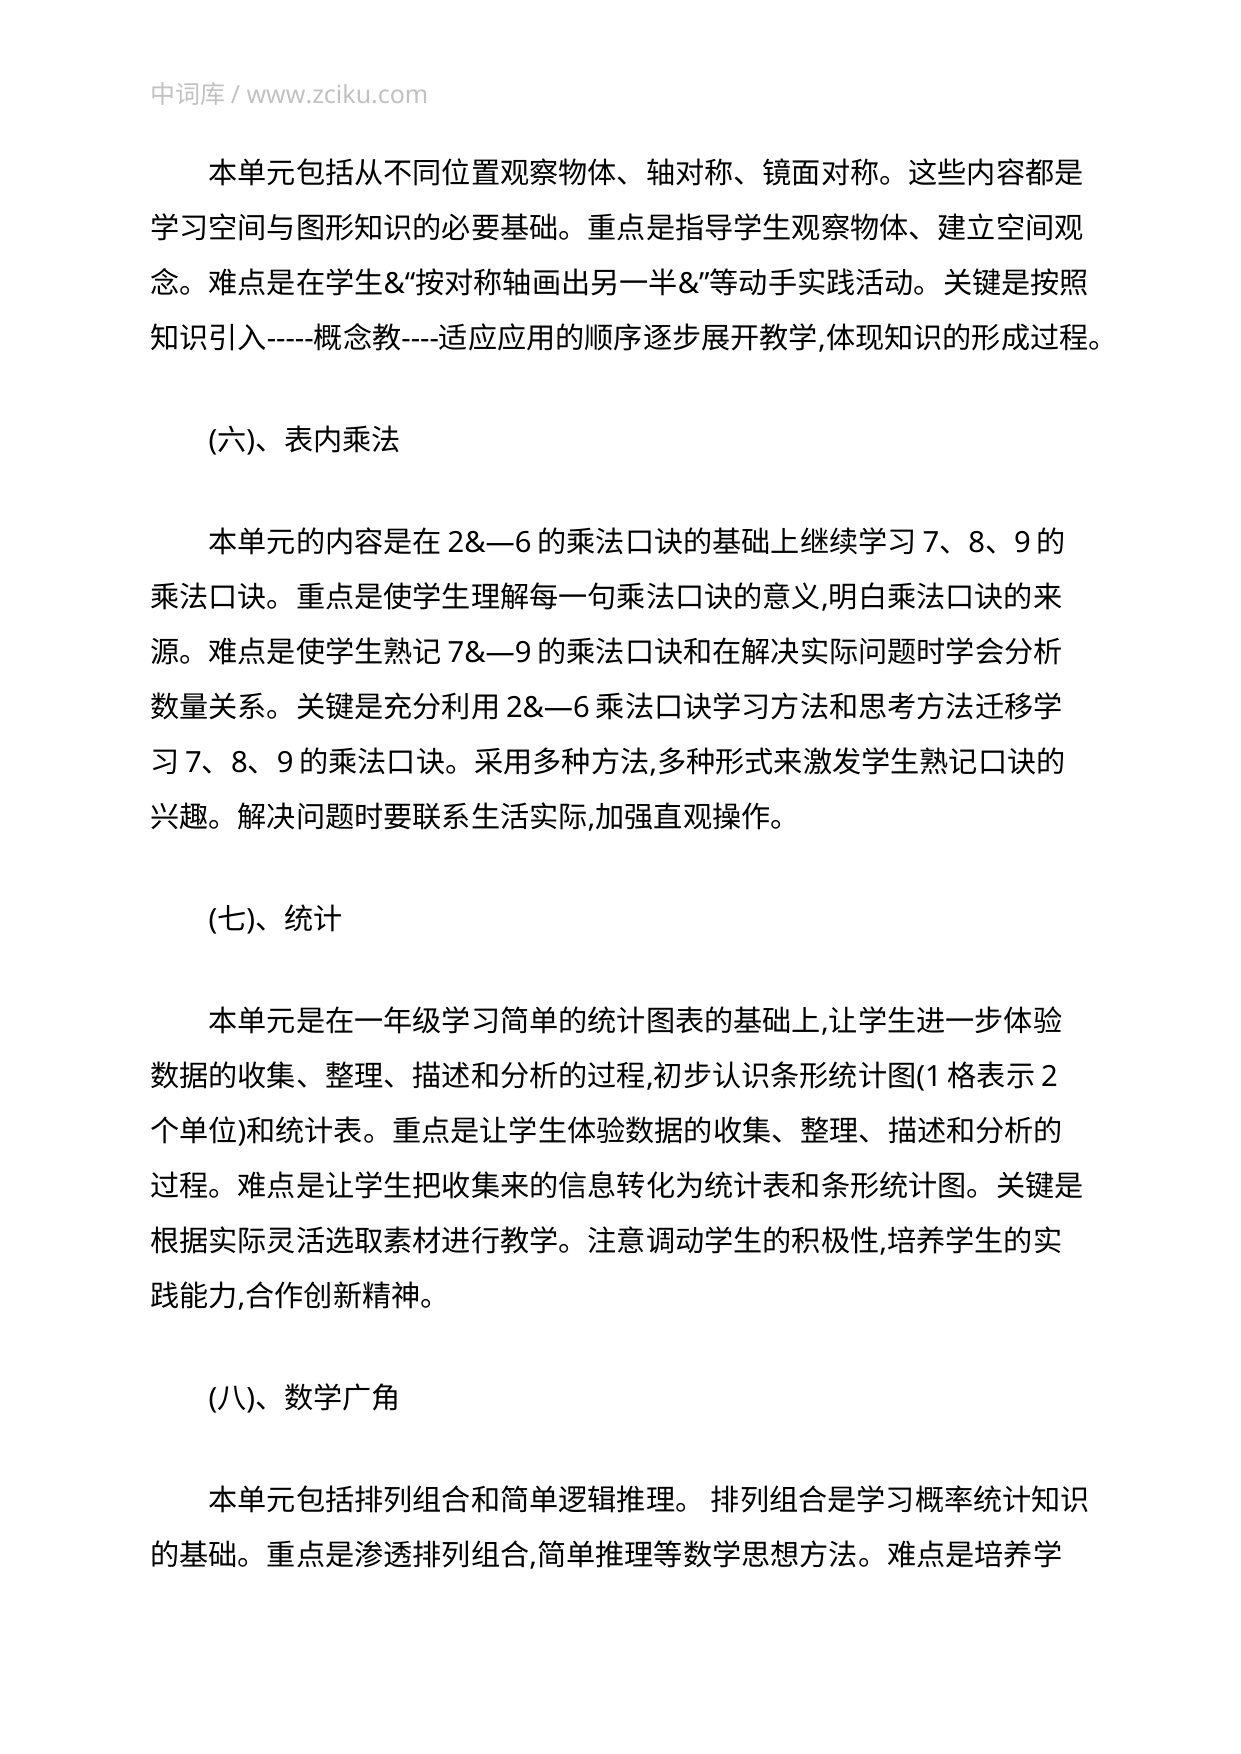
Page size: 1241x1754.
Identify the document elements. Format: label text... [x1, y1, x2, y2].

text 本单元是在一年级学习简单的统计图表的基础上,让学生进一步体验数据的收集、整理、描述和分析的过程,初步认识条形统计图(1格表示2个单位)和统计表。重点是让学生体验数据的收集、整理、描述和分析的过程。难点是让学生把收集来的信息转化为统计表和条形统计图。关键是根据实际灵活选取素材进行教学。注意调动学生的积极性,培养学生的实践能力,合作创新精神。 [150, 998, 1090, 1315]
text 本单元的内容是在2&—6的乘法口诀的基础上继续学习7、8、9的乘法口诀。重点是使学生理解每一句乘法口诀的意义,明白乘法口诀的来源。难点是使学生熟记7&—9的乘法口诀和在解决实际问题时学会分析数量关系。关键是充分利用2&—6乘法口诀学习方法和思考方法迁移学习7、8、9的乘法口诀。采用多种方法,多种形式来激发学生熟记口诀的兴趣。解决问题时要联系生活实际,加强直观操作。 [150, 519, 1090, 836]
text (六)、表内乘法 [150, 417, 1090, 459]
text 本单元包括从不同位置观察物体、轴对称、镜面对称。这些内容都是学习空间与图形知识的必要基础。重点是指导学生观察物体、建立空间观念。难点是在学生&“按对称轴画出另一半&”等动手实践活动。关键是按照知识引入-----概念教----适应应用的顺序逐步展开教学,体现知识的形成过程。 [150, 150, 1090, 357]
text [150, 1477, 1090, 1574]
text (七)、统计 [150, 896, 1090, 938]
text (八)、数学广角 [150, 1374, 1090, 1417]
